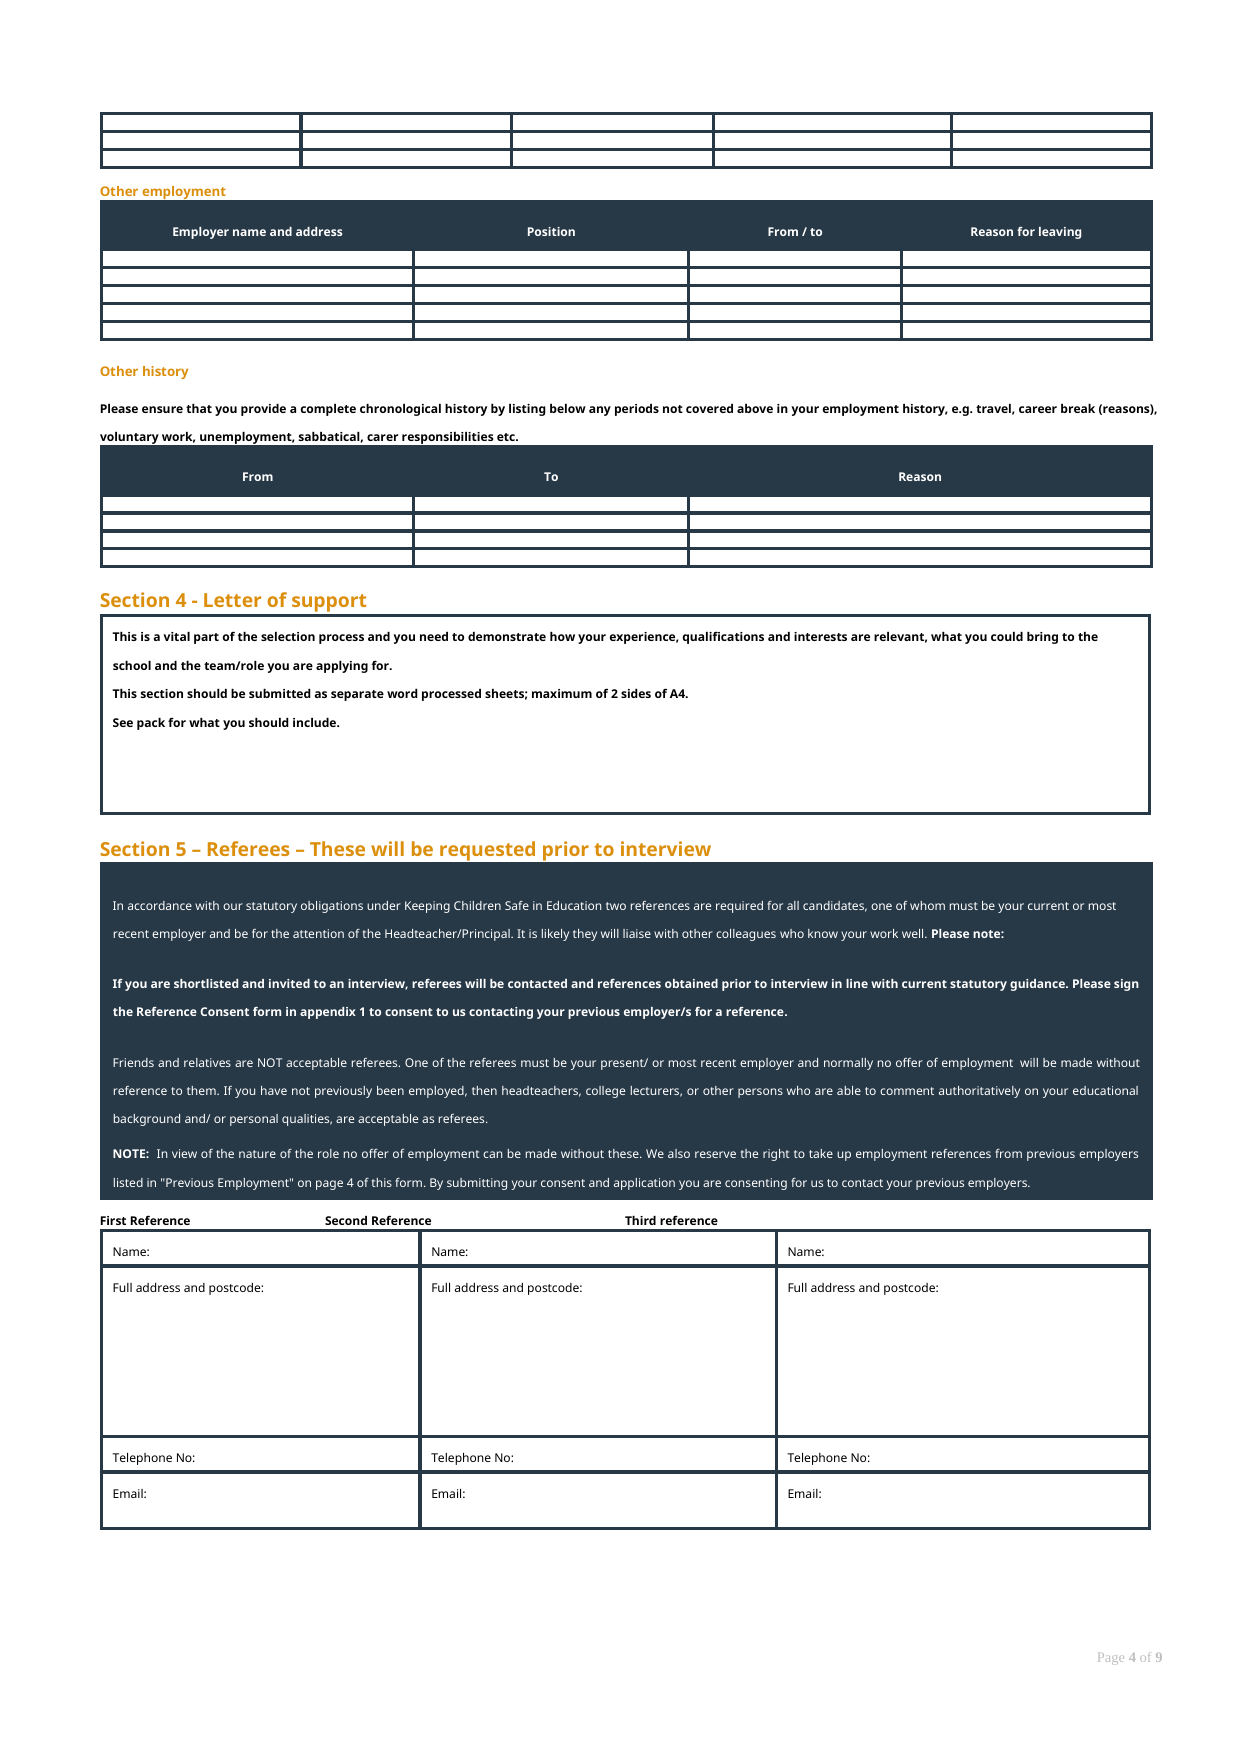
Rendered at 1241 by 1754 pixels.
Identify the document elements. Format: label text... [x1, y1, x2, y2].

table_cell [103, 269, 412, 284]
table_cell [103, 151, 299, 166]
table_cell [715, 151, 950, 166]
table_cell [690, 305, 900, 319]
table_header In accordance with our statutory obligations under Keeping Children Safe in Education two references are required for all candidates, one of whom must be your current or most recent employer and be for the attention of the Headteacher/Principal. It is likely they will liaise with other colleagues who know your work well. Please note: If you are shortlisted and invited to an interview, referees will be contacted and references obtained prior to interview in line with current statutory guidance. Please sign the Reference Consent form in appendix 1 to consent to us contacting your previous employer/s for a reference. [103, 865, 1150, 1033]
table_header From [103, 449, 412, 494]
table_cell [415, 287, 687, 302]
table_header This is a vital part of the selection process and you need to demonstrate how your experience, qualifications and interests are relevant, what you could bring to the school and the team/role you are applying for. This section should be submitted as separate word processed sheets; maximum of 2 sides of A4. See pack for what you should include. [103, 617, 1148, 812]
text Section 4 - Letter of support [99, 568, 1162, 613]
table_cell [715, 133, 950, 148]
table_cell [690, 323, 900, 337]
table_cell [103, 497, 412, 511]
table_cell [690, 550, 1150, 565]
table_cell [415, 305, 687, 319]
table_cell [903, 323, 1150, 337]
table_cell [103, 323, 412, 337]
table_cell [303, 115, 510, 130]
table_cell Telephone No: [778, 1438, 1148, 1470]
table_cell [415, 251, 687, 266]
table_cell [903, 305, 1150, 319]
text Other employment [99, 169, 1162, 200]
table_cell [903, 269, 1150, 284]
table_cell [513, 151, 712, 166]
table_header Name: [103, 1232, 418, 1264]
table_header Name: [778, 1232, 1148, 1264]
table_cell [415, 550, 687, 565]
table_cell Email: [422, 1474, 775, 1527]
text Please ensure that you provide a complete chronological history by listing below any periods not covered above in your employment history, e.g. travel, career break (reasons), voluntary work, unemployment, sabbatical, carer responsibilities etc. [99, 388, 1162, 445]
table_cell [953, 133, 1150, 148]
text First Reference Second Reference Third reference [99, 1200, 1162, 1229]
table_cell Full address and postcode: [778, 1268, 1148, 1434]
table_cell [415, 515, 687, 529]
table_header To [415, 449, 687, 494]
table_cell [103, 133, 299, 148]
table_cell [415, 269, 687, 284]
table_cell [103, 287, 412, 302]
table_cell [103, 550, 412, 565]
table_cell [903, 287, 1150, 302]
table_cell [103, 533, 412, 547]
table_cell [513, 115, 712, 130]
table_cell [715, 115, 950, 130]
table_cell [690, 287, 900, 302]
table_cell Telephone No: [103, 1438, 418, 1470]
text Section 5 – Referees – These will be requested prior to interview [99, 816, 1162, 862]
table_cell [690, 533, 1150, 547]
table_cell [903, 251, 1150, 266]
text Other history [99, 349, 1162, 380]
table_cell [690, 269, 900, 284]
table_cell Friends and relatives are NOT acceptable referees. One of the referees must be your present/ or most recent employer and normally no offer of employment will be made without reference to them. If you have not previously been employed, then headteachers, college lecturers, or other persons who are able to comment authoritatively on your educational background and/ or personal qualities, are acceptable as referees. NOTE: In view of the nature of the role no offer of employment can be made without these. We also reserve the right to take up employment references from previous employers listed in "Previous Employment" on page 4 of this form. By submitting your consent and application you are consenting for us to contact your previous employers. [103, 1036, 1150, 1197]
table_header Name: [422, 1232, 775, 1264]
table_header From / to [690, 203, 900, 248]
table_cell Telephone No: [422, 1438, 775, 1470]
table_cell [690, 515, 1150, 529]
table_cell [953, 151, 1150, 166]
table_header Employer name and address [103, 203, 412, 248]
table_cell Email: [778, 1474, 1148, 1527]
table_cell Email: [103, 1474, 418, 1527]
table_header Reason [690, 449, 1150, 494]
table_cell [103, 251, 412, 266]
table_header Position [415, 203, 687, 248]
table_cell Full address and postcode: [103, 1268, 418, 1434]
table_cell [103, 515, 412, 529]
table_cell Full address and postcode: [422, 1268, 775, 1434]
table_cell [690, 497, 1150, 511]
table_cell [415, 323, 687, 337]
table_cell [103, 115, 299, 130]
table_cell [690, 251, 900, 266]
table_cell [953, 115, 1150, 130]
table_cell [303, 151, 510, 166]
table_cell [415, 533, 687, 547]
table_cell [103, 305, 412, 319]
table_cell [415, 497, 687, 511]
table_cell [303, 133, 510, 148]
table_header Reason for leaving [903, 203, 1150, 248]
table_cell [513, 133, 712, 148]
